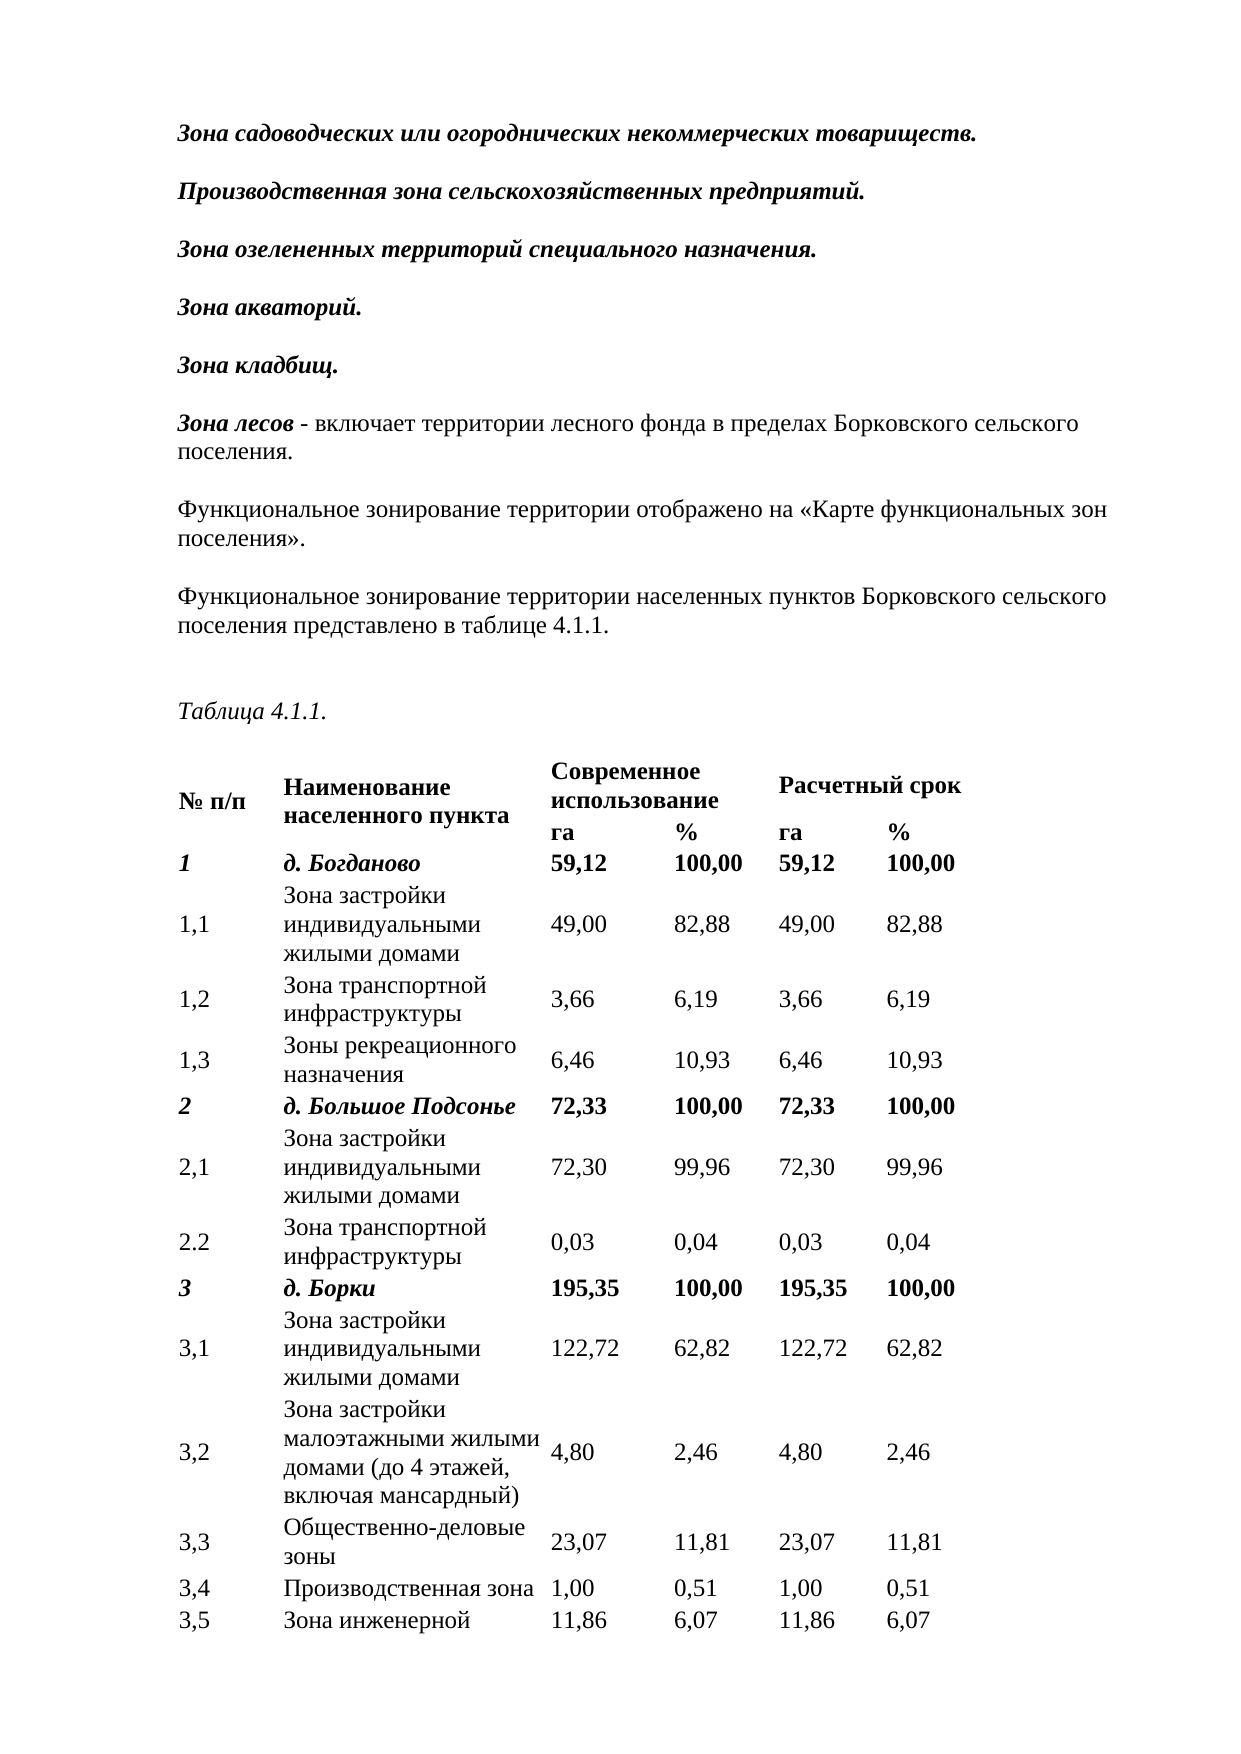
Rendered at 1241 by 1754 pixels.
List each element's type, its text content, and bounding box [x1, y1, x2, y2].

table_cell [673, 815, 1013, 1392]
text Таблица 4.1.1. [177, 668, 1152, 725]
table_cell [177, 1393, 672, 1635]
text Зона садоводческих или огороднических некоммерческих товариществ. [177, 118, 1152, 147]
text Производственная зона сельскохозяйственных предприятий. [177, 176, 1152, 205]
text Зона озелененных территорий специального назначения. [177, 234, 1152, 263]
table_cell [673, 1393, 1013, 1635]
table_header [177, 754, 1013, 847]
text Функциональное зонирование территории отображено на «Карте функциональных зон поселения». [177, 494, 1152, 552]
text Функциональное зонирование территории населенных пунктов Борковского сельского поселения представлено в таблице 4.1.1. [177, 581, 1152, 638]
text Зона кладбищ. [177, 350, 1152, 378]
text Зона акваторий. [177, 292, 1152, 321]
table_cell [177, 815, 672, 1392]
text Зона лесов - включает территории лесного фонда в пределах Борковского сельского поселения. [177, 408, 1152, 465]
